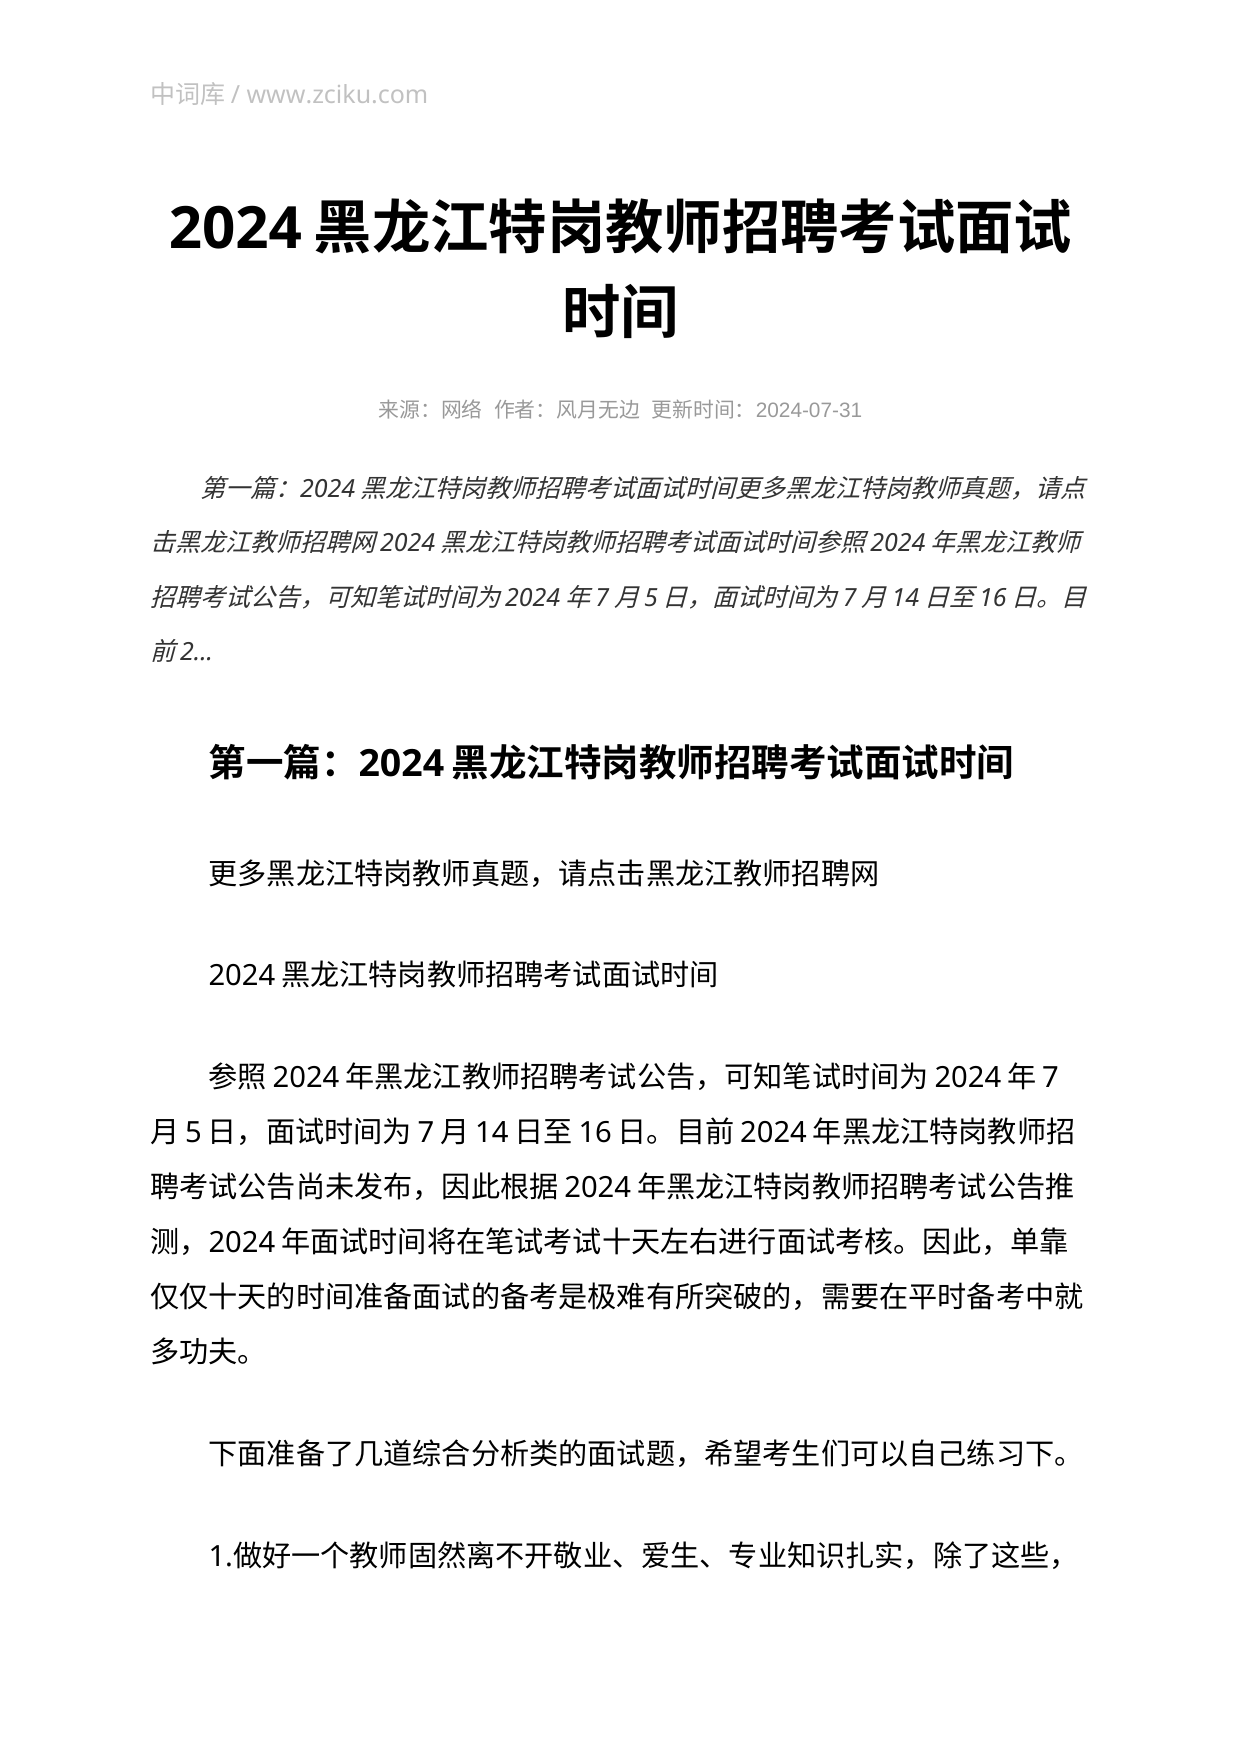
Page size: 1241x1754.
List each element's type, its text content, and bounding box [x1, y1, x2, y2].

text 下面准备了几道综合分析类的面试题，希望考生们可以自己练习下。 [150, 1431, 1090, 1473]
text 来源：网络 作者：风月无边 更新时间：2024-07-31 [150, 397, 1090, 421]
text 参照2024年黑龙江教师招聘考试公告，可知笔试时间为2024年7月5日，面试时间为7月14日至16日。目前2024年黑龙江特岗教师招聘考试公告尚未发布，因此根据2024年黑龙江特岗教师招聘考试公告推测，2024年面试时间将在笔试考试十天左右进行面试考核。因此，单靠仅仅十天的时间准备面试的备考是极难有所突破的，需要在平时备考中就多功夫。 [150, 1054, 1090, 1371]
text 第一篇：2024黑龙江特岗教师招聘考试面试时间 [150, 733, 1090, 787]
subtitle 2024黑龙江特岗教师招聘考试面试时间 [150, 181, 1090, 351]
text 第一篇：2024黑龙江特岗教师招聘考试面试时间更多黑龙江特岗教师真题，请点击黑龙江教师招聘网2024黑龙江特岗教师招聘考试面试时间参照2024年黑龙江教师招聘考试公告，可知笔试时间为2024年7月5日，面试时间为7月14日至16日。目前2... [150, 468, 1090, 668]
text 2024黑龙江特岗教师招聘考试面试时间 [150, 952, 1090, 994]
text 更多黑龙江特岗教师真题，请点击黑龙江教师招聘网 [150, 850, 1090, 892]
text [150, 1532, 1090, 1575]
